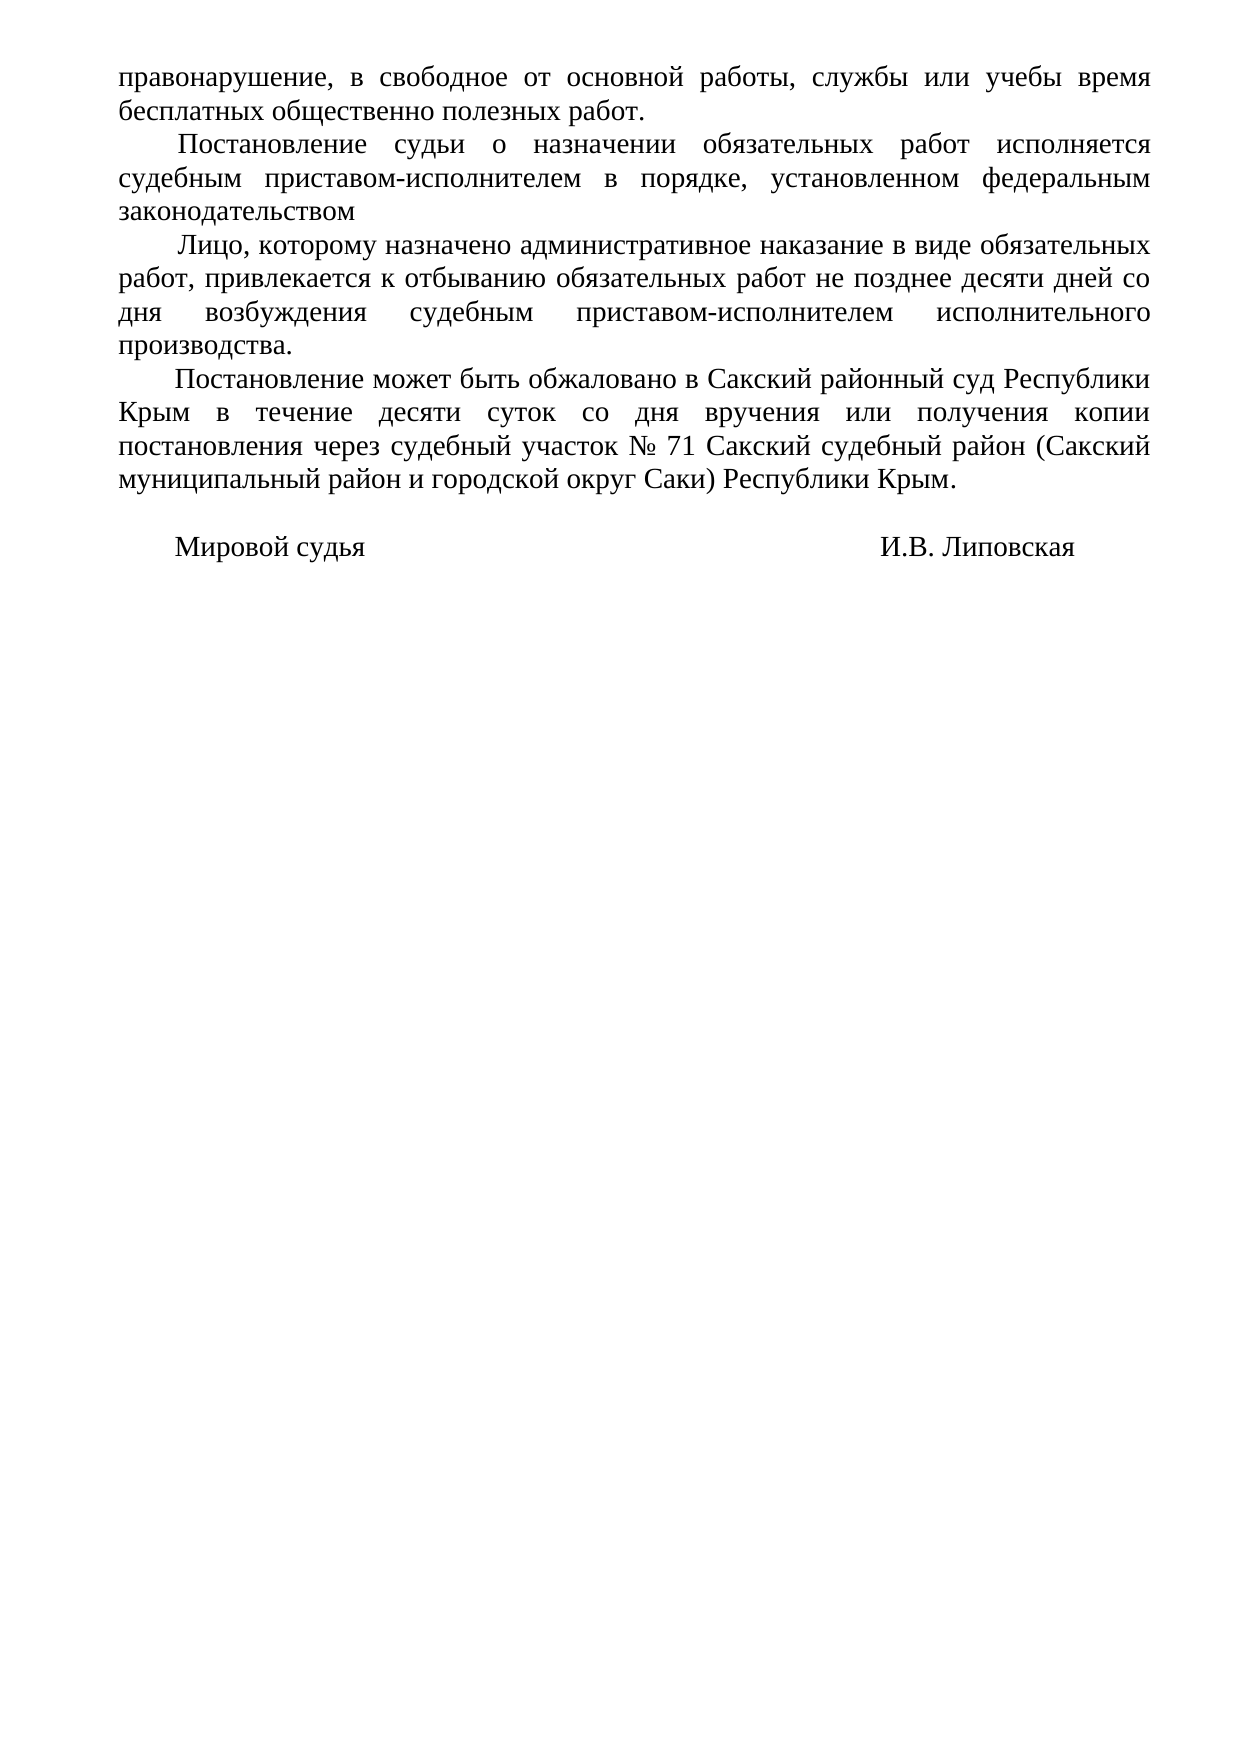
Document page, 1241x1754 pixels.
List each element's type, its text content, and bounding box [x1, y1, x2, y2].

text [118, 59, 1152, 126]
text Постановление может быть обжаловано в Сакский районный суд Республики Крым в течение десяти суток со дня вручения или получения копии постановления через судебный участок № 71 Сакский судебный район (Сакский муниципальный район и городской округ Саки) Республики Крым. [118, 361, 1152, 495]
text Лицо, которому назначено административное наказание в виде обязательных работ, привлекается к отбыванию обязательных работ не позднее десяти дней со дня возбуждения судебным приставом-исполнителем исполнительного производства. [118, 227, 1152, 361]
text Мировой судья И.В. Липовская [118, 529, 1152, 562]
text Постановление судьи о назначении обязательных работ исполняется судебным приставом-исполнителем в порядке, установленном федеральным законодательством [118, 126, 1152, 227]
